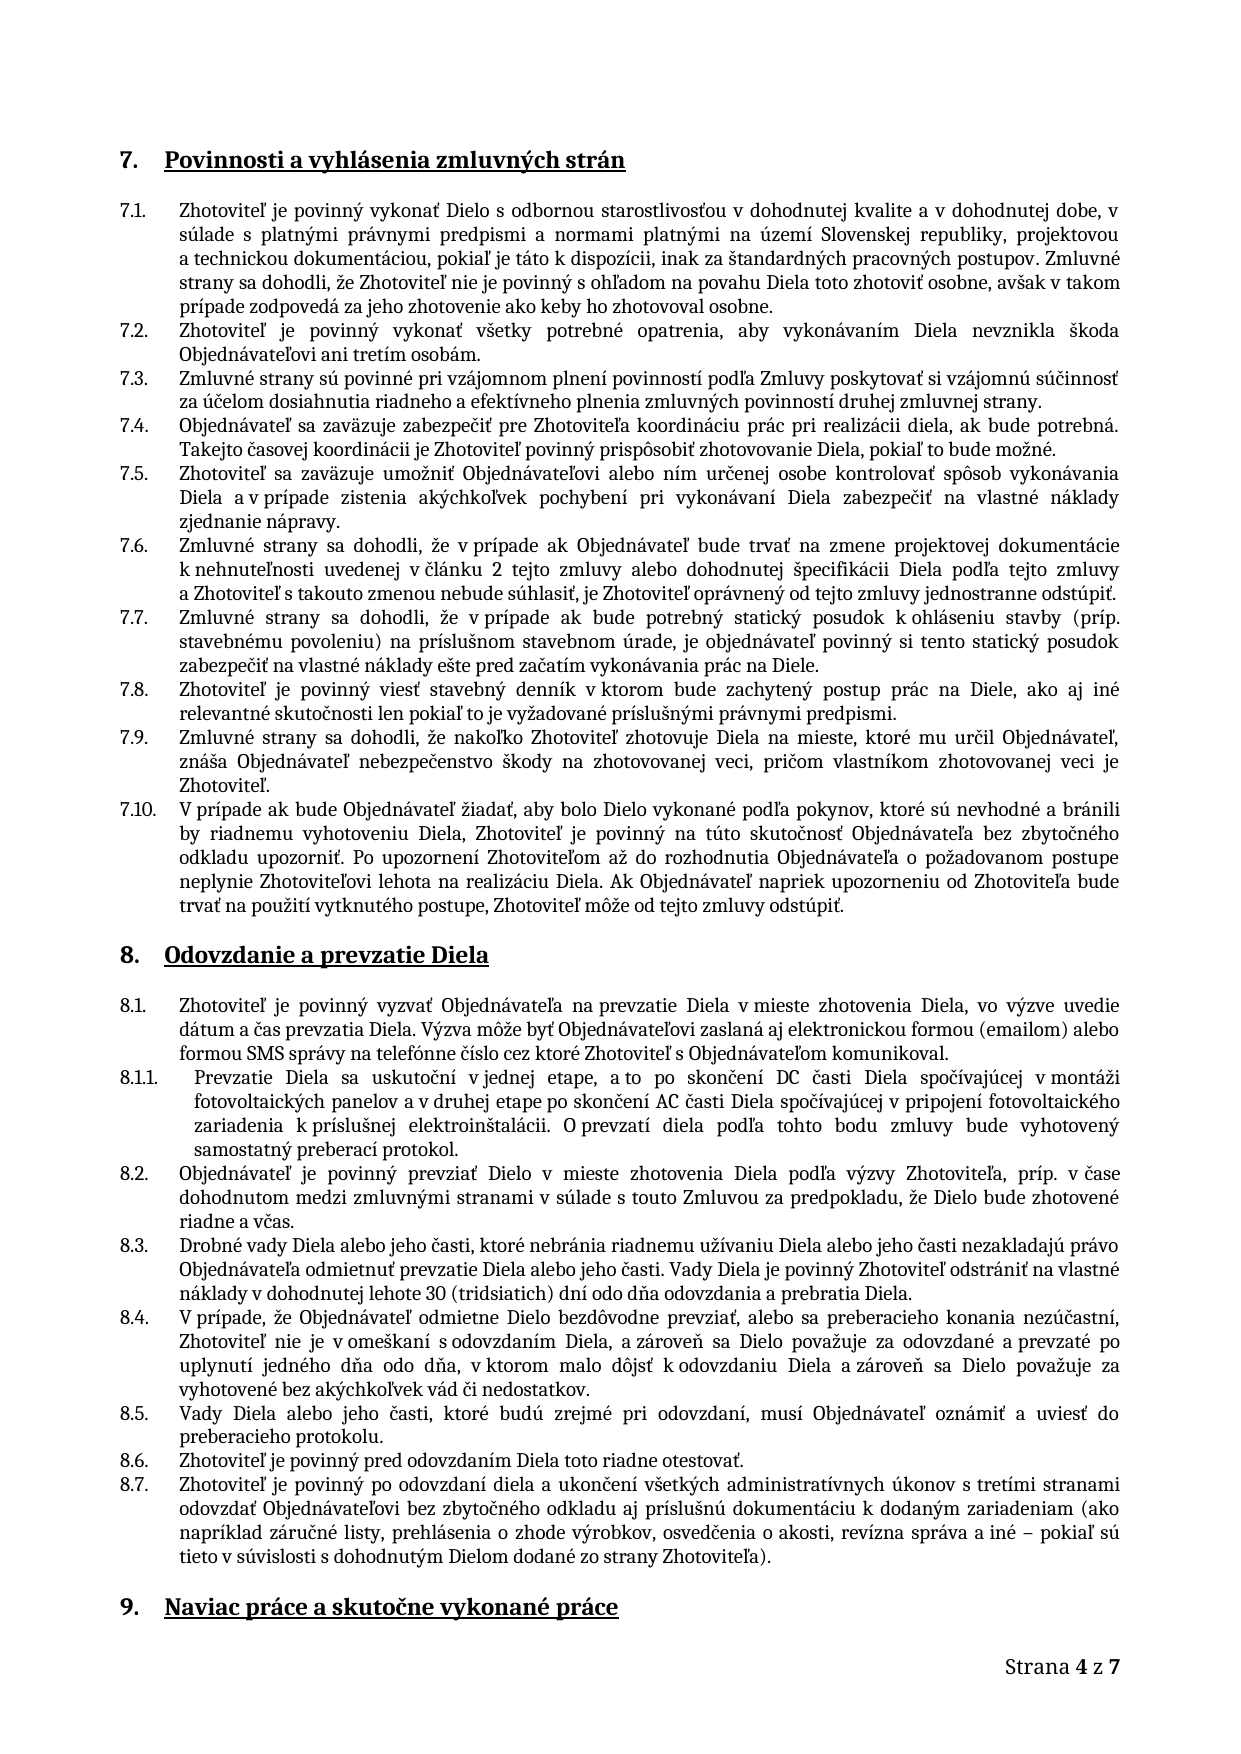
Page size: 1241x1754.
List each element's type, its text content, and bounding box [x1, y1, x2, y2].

list Vady Diela alebo jeho časti, ktoré budú zrejmé pri odovzdaní, musí Objednávateľ oznámiť a uviesť do preberacieho protokolu. [120, 1401, 1120, 1449]
list V prípade, že Objednávateľ odmietne Dielo bezdôvodne prevziať, alebo sa preberacieho konania nezúčastní, Zhotoviteľ nie je v omeškaní s odovzdaním Diela, a zároveň sa Dielo považuje za odovzdané a prevzaté po uplynutí jedného dňa odo dňa, v ktorom malo dôjsť k odovzdaniu Diela a zároveň sa Dielo považuje za vyhotovené bez akýchkoľvek vád či nedostatkov. [120, 1305, 1120, 1401]
list Zmluvné strany sa dohodli, že nakoľko Zhotoviteľ zhotovuje Diela na mieste, ktoré mu určil Objednávateľ, znáša Objednávateľ nebezpečenstvo škody na zhotovovanej veci, pričom vlastníkom zhotovovanej veci je Zhotoviteľ. [120, 726, 1120, 797]
list V prípade ak bude Objednávateľ žiadať, aby bolo Dielo vykonané podľa pokynov, ktoré sú nevhodné a bránili by riadnemu vyhotoveniu Diela, Zhotoviteľ je povinný na túto skutočnosť Objednávateľa bez zbytočného odkladu upozorniť. Po upozornení Zhotoviteľom až do rozhodnutia Objednávateľa o požadovanom postupe neplynie Zhotoviteľovi lehota na realizáciu Diela. Ak Objednávateľ napriek upozorneniu od Zhotoviteľa bude trvať na použití vytknutého postupe, Zhotoviteľ môže od tejto zmluvy odstúpiť. [120, 797, 1120, 917]
list Povinnosti a vyhlásenia zmluvných strán [120, 146, 1120, 174]
list Zmluvné strany sú povinné pri vzájomnom plnení povinností podľa Zmluvy poskytovať si vzájomnú súčinnosť za účelom dosiahnutia riadneho a efektívneho plnenia zmluvných povinností druhej zmluvnej strany. [120, 366, 1120, 414]
list Objednávateľ sa zaväzuje zabezpečiť pre Zhotoviteľa koordináciu prác pri realizácii diela, ak bude potrebná. Takejto časovej koordinácii je Zhotoviteľ povinný prispôsobiť zhotovovanie Diela, pokiaľ to bude možné. [120, 414, 1120, 462]
list Zmluvné strany sa dohodli, že v prípade ak Objednávateľ bude trvať na zmene projektovej dokumentácie k nehnuteľnosti uvedenej v článku 2 tejto zmluvy alebo dohodnutej špecifikácii Diela podľa tejto zmluvy a Zhotoviteľ s takouto zmenou nebude súhlasiť, je Zhotoviteľ oprávnený od tejto zmluvy jednostranne odstúpiť. [120, 534, 1120, 606]
list Zhotoviteľ je povinný vykonať všetky potrebné opatrenia, aby vykonávaním Diela nevznikla škoda Objednávateľovi ani tretím osobám. [120, 318, 1120, 366]
list Odovzdanie a prevzatie Diela [120, 941, 1120, 970]
list Objednávateľ je povinný prevziať Dielo v mieste zhotovenia Diela podľa výzvy Zhotoviteľa, príp. v čase dohodnutom medzi zmluvnými stranami v súlade s touto Zmluvou za predpokladu, že Dielo bude zhotovené riadne a včas. [120, 1162, 1120, 1233]
list Zmluvné strany sa dohodli, že v prípade ak bude potrebný statický posudok k ohláseniu stavby (príp. stavebnému povoleniu) na príslušnom stavebnom úrade, je objednávateľ povinný si tento statický posudok zabezpečiť na vlastné náklady ešte pred začatím vykonávania prác na Diele. [120, 606, 1120, 678]
list Zhotoviteľ je povinný po odovzdaní diela a ukončení všetkých administratívnych úkonov s tretími stranami odovzdať Objednávateľovi bez zbytočného odkladu aj príslušnú dokumentáciu k dodaným zariadeniam (ako napríklad záručné listy, prehlásenia o zhode výrobkov, osvedčenia o akosti, revízna správa a iné – pokiaľ sú tieto v súvislosti s dohodnutým Dielom dodané zo strany Zhotoviteľa). [120, 1473, 1120, 1569]
list Drobné vady Diela alebo jeho časti, ktoré nebránia riadnemu užívaniu Diela alebo jeho časti nezakladajú právo Objednávateľa odmietnuť prevzatie Diela alebo jeho časti. Vady Diela je povinný Zhotoviteľ odstrániť na vlastné náklady v dohodnutej lehote 30 (tridsiatich) dní odo dňa odovzdania a prebratia Diela. [120, 1233, 1120, 1305]
list Zhotoviteľ je povinný vyzvať Objednávateľa na prevzatie Diela v mieste zhotovenia Diela, vo výzve uvedie dátum a čas prevzatia Diela. Výzva môže byť Objednávateľovi zaslaná aj elektronickou formou (emailom) alebo formou SMS správy na telefónne číslo cez ktoré Zhotoviteľ s Objednávateľom komunikoval. [120, 994, 1120, 1066]
list Naviac práce a skutočne vykonané práce [120, 1593, 1120, 1622]
list Zhotoviteľ je povinný vykonať Dielo s odbornou starostlivosťou v dohodnutej kvalite a v dohodnutej dobe, v súlade s platnými právnymi predpismi a normami platnými na území Slovenskej republiky, projektovou a technickou dokumentáciou, pokiaľ je táto k dispozícii, inak za štandardných pracovných postupov. Zmluvné strany sa dohodli, že Zhotoviteľ nie je povinný s ohľadom na povahu Diela toto zhotoviť osobne, avšak v takom prípade zodpovedá za jeho zhotovenie ako keby ho zhotovoval osobne. [120, 198, 1120, 318]
list Prevzatie Diela sa uskutoční v jednej etape, a to po skončení DC časti Diela spočívajúcej v montáži fotovoltaických panelov a v druhej etape po skončení AC časti Diela spočívajúcej v pripojení fotovoltaického zariadenia k príslušnej elektroinštalácii. O prevzatí diela podľa tohto bodu zmluvy bude vyhotovený samostatný preberací protokol. [120, 1066, 1120, 1162]
list Zhotoviteľ sa zaväzuje umožniť Objednávateľovi alebo ním určenej osobe kontrolovať spôsob vykonávania Diela a v prípade zistenia akýchkoľvek pochybení pri vykonávaní Diela zabezpečiť na vlastné náklady zjednanie nápravy. [120, 462, 1120, 534]
list Zhotoviteľ je povinný viesť stavebný denník v ktorom bude zachytený postup prác na Diele, ako aj iné relevantné skutočnosti len pokiaľ to je vyžadované príslušnými právnymi predpismi. [120, 678, 1120, 726]
list Zhotoviteľ je povinný pred odovzdaním Diela toto riadne otestovať. [120, 1449, 1120, 1473]
